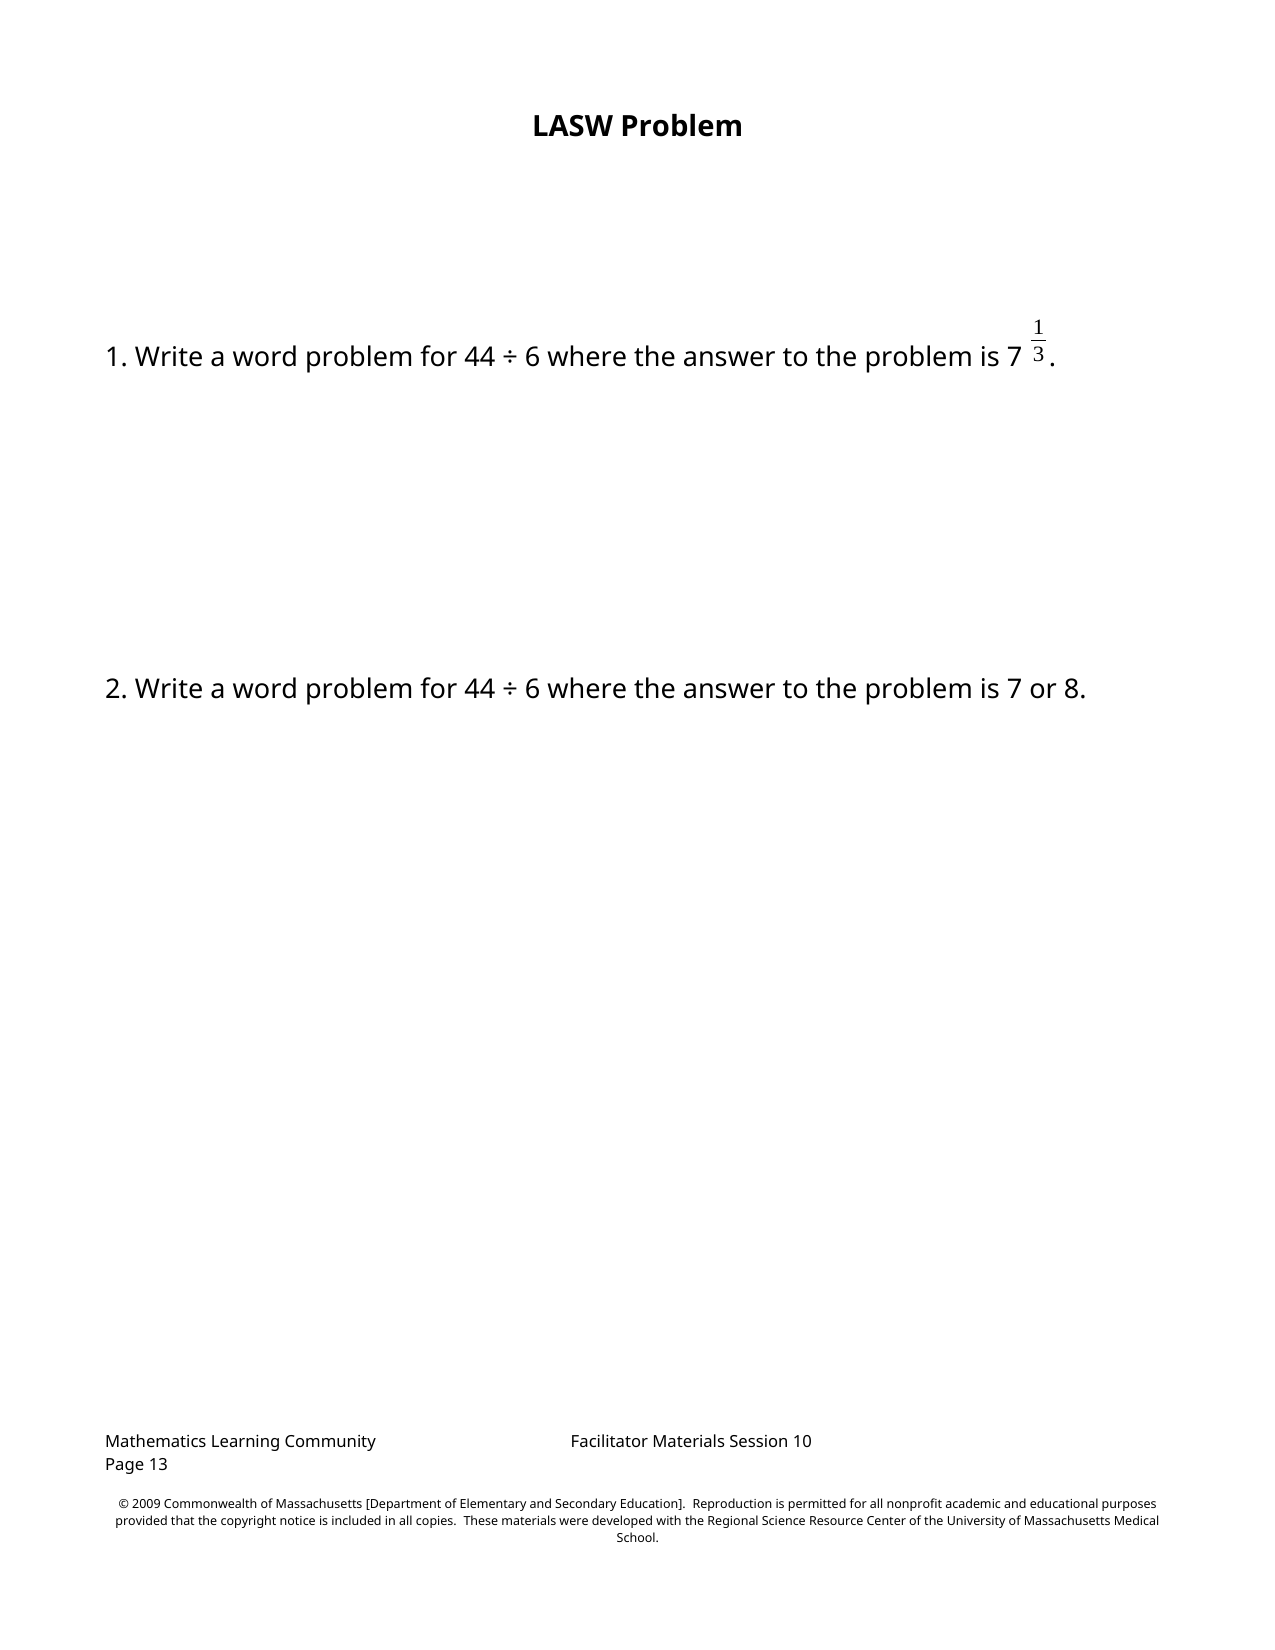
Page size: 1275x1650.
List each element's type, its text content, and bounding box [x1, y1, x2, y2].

text 2. Write a word problem for 44 ÷ 6 where the answer to the problem is 7 or 8. [105, 669, 1170, 706]
text 1. Write a word problem for 44 ÷ 6 where the answer to the problem is 7 . [105, 315, 1170, 374]
text LASW Problem [105, 105, 1170, 145]
